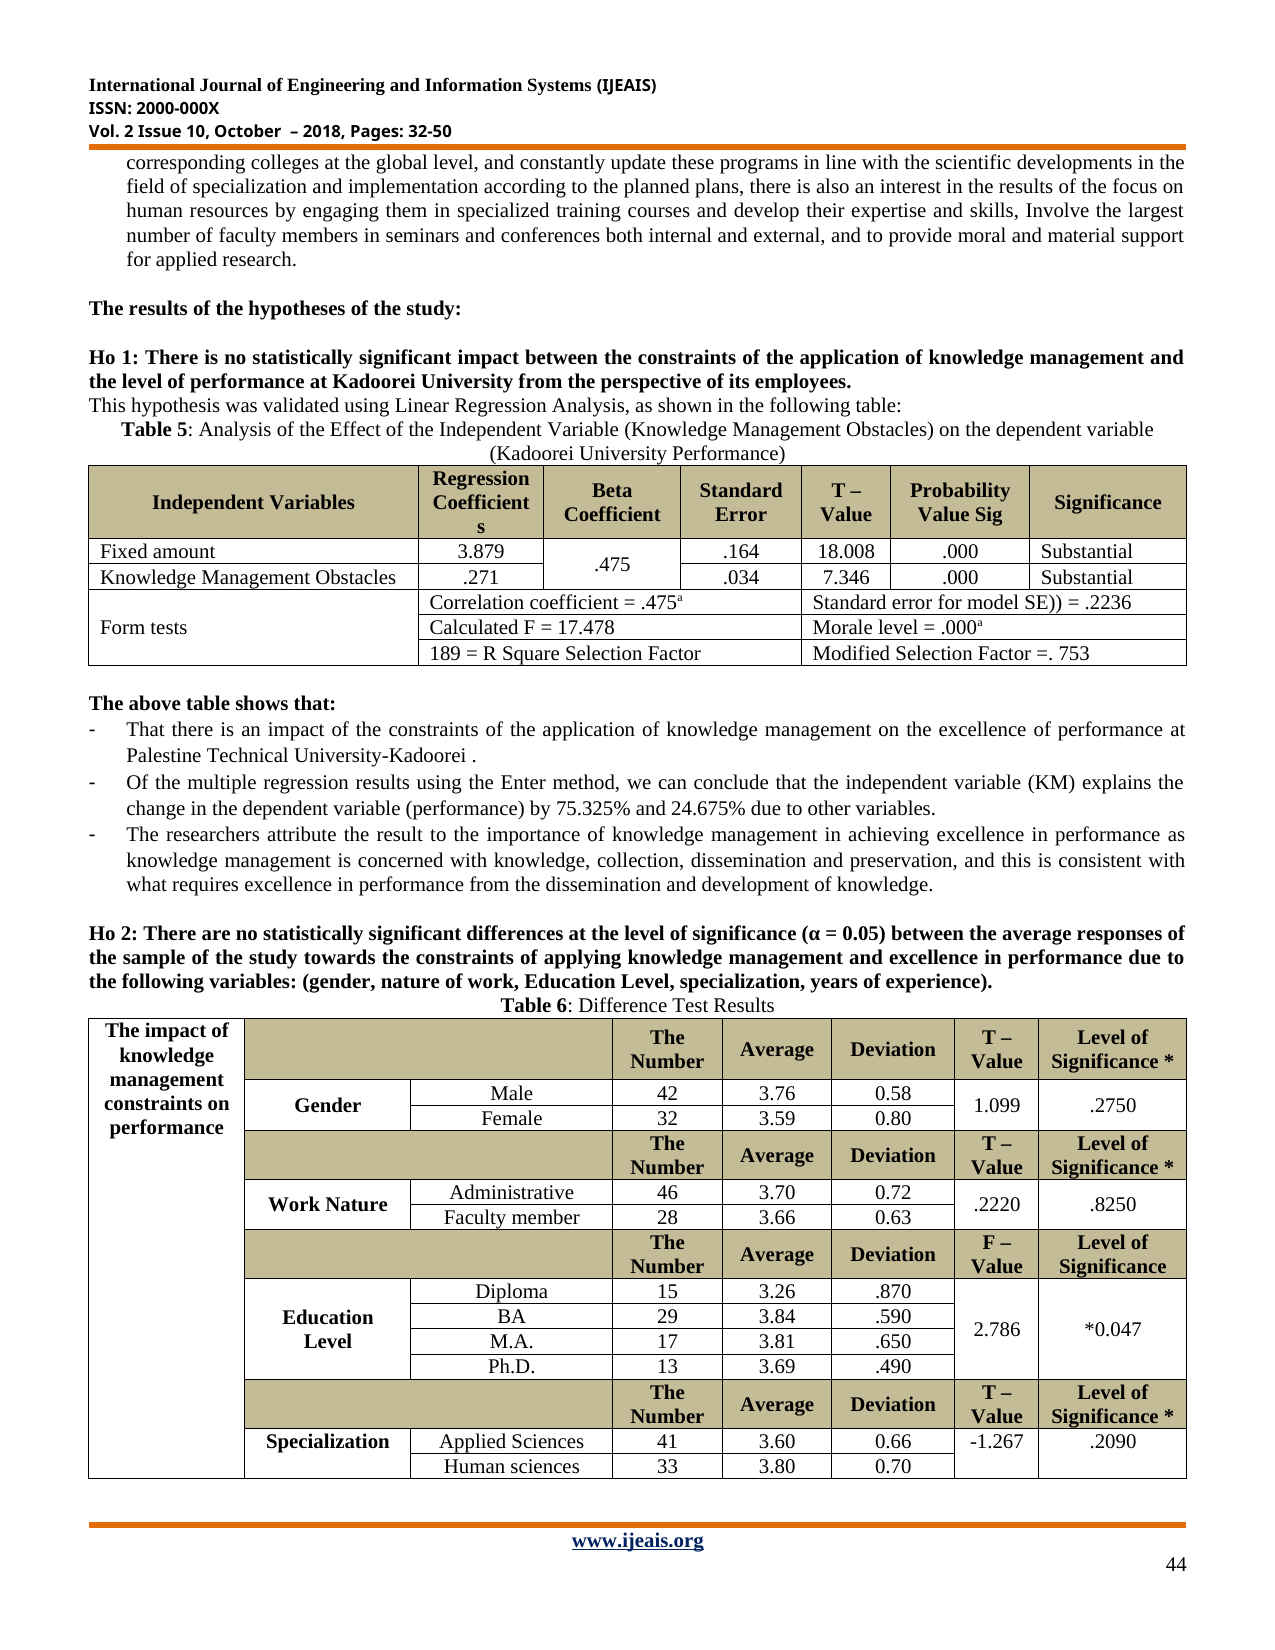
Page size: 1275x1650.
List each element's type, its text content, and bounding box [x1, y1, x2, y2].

table_cell Substantial [1030, 539, 1186, 563]
table_cell BA [411, 1304, 612, 1328]
text Table 5: Analysis of the Effect of the Independent Variable (Knowledge Management Obstacles) on the dependent variable (Kadoorei University Performance) [89, 417, 1186, 465]
table_cell .000 [891, 564, 1029, 589]
table_cell Administrative [411, 1180, 612, 1204]
text The above table shows that: [89, 691, 1186, 714]
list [89, 150, 1186, 271]
table_cell .2090 [1039, 1429, 1186, 1478]
table_cell Form tests [89, 590, 418, 664]
table_cell Education Level [245, 1279, 410, 1378]
table_cell 0.70 [832, 1454, 954, 1478]
table_cell .650 [832, 1329, 954, 1353]
table_cell 3.26 [723, 1279, 831, 1303]
table_header Beta Coefficient [544, 466, 680, 538]
table_cell Human sciences [411, 1454, 612, 1478]
table_header Independent Variables [89, 466, 418, 538]
table_cell 42 [613, 1080, 722, 1104]
table_cell Substantial [1030, 564, 1186, 589]
table_cell Ph.D. [411, 1355, 612, 1378]
table_cell The Number [613, 1230, 722, 1278]
table_header [245, 1019, 612, 1079]
table_cell 15 [613, 1279, 722, 1303]
table_cell The Number [613, 1380, 722, 1428]
text Ho 2: There are no statistically significant differences at the level of significance (α = 0.05) between the average responses of the sample of the study towards the constraints of applying knowledge management and excellence in performance due to the following variables: (gender, nature of work, Education Level, specialization, years of experience). [89, 921, 1186, 993]
table_cell 0.80 [832, 1106, 954, 1129]
table_cell Female [411, 1106, 612, 1129]
table_cell 3.69 [723, 1355, 831, 1378]
table_cell Applied Sciences [411, 1429, 612, 1453]
table_cell Average [723, 1230, 831, 1278]
table_cell 3.81 [723, 1329, 831, 1353]
table_cell Deviation [832, 1131, 954, 1179]
table_cell 1.099 [955, 1080, 1038, 1129]
table_header Probability Value Sig [891, 466, 1029, 538]
table_cell Standard error for model SE)) = .2236 [802, 590, 1186, 614]
table_cell .8250 [1039, 1180, 1186, 1229]
table_cell F – Value [955, 1230, 1038, 1278]
table_cell 0.66 [832, 1429, 954, 1453]
table_cell 3.66 [723, 1205, 831, 1229]
table_cell .475 [544, 539, 680, 589]
table_cell Calculated F = 17.478 [419, 615, 801, 639]
table_cell 41 [613, 1429, 722, 1453]
table_cell 3.60 [723, 1429, 831, 1453]
list The researchers attribute the result to the importance of knowledge management in achieving excellence in performance as knowledge management is concerned with knowledge, collection, dissemination and preservation, and this is consistent with what requires excellence in performance from the dissemination and development of knowledge. [89, 819, 1186, 896]
table_cell [245, 1380, 612, 1428]
table_cell 18.008 [802, 539, 890, 563]
table_header The Number [613, 1019, 722, 1079]
table_cell 3.70 [723, 1180, 831, 1204]
text The results of the hypotheses of the study: [89, 296, 1186, 320]
table_cell Level of Significance * [1039, 1380, 1186, 1428]
table_header Standard Error [681, 466, 801, 538]
table_cell T – Value [955, 1131, 1038, 1179]
table_cell .490 [832, 1355, 954, 1378]
table_cell 3.84 [723, 1304, 831, 1328]
table_cell Work Nature [245, 1180, 410, 1229]
text Table 6: Difference Test Results [89, 993, 1186, 1017]
table_cell Specialization [245, 1429, 410, 1478]
list That there is an impact of the constraints of the application of knowledge management on the excellence of performance at Palestine Technical University-Kadoorei . [89, 714, 1186, 767]
table_cell 17 [613, 1329, 722, 1353]
table_cell .164 [681, 539, 801, 563]
table_cell Level of Significance [1039, 1230, 1186, 1278]
table_cell 28 [613, 1205, 722, 1229]
table_cell 3.59 [723, 1106, 831, 1129]
table_cell [245, 1230, 612, 1278]
table_header T – Value [802, 466, 890, 538]
table_cell 29 [613, 1304, 722, 1328]
table_cell M.A. [411, 1329, 612, 1353]
table_cell 189 = R Square Selection Factor [419, 640, 801, 664]
table_cell 7.346 [802, 564, 890, 589]
table_cell 3.879 [419, 539, 543, 563]
table_cell .590 [832, 1304, 954, 1328]
table_cell Faculty member [411, 1205, 612, 1229]
table_cell 33 [613, 1454, 722, 1478]
table_cell Gender [245, 1080, 410, 1129]
table_header T – Value [955, 1019, 1038, 1079]
table_cell Modified Selection Factor =. 753 [802, 640, 1186, 664]
table_cell The Number [613, 1131, 722, 1179]
table_cell [245, 1131, 612, 1179]
table_cell 3.76 [723, 1080, 831, 1104]
list Of the multiple regression results using the Enter method, we can conclude that the independent variable (KM) explains the change in the dependent variable (performance) by 75.325% and 24.675% due to other variables. [89, 767, 1186, 819]
table_cell 0.72 [832, 1180, 954, 1204]
table_header Average [723, 1019, 831, 1079]
table_cell Level of Significance * [1039, 1131, 1186, 1179]
table_cell .2750 [1039, 1080, 1186, 1129]
table_cell .870 [832, 1279, 954, 1303]
table_cell 13 [613, 1355, 722, 1378]
table_cell -1.267 [955, 1429, 1038, 1478]
table_cell .000 [891, 539, 1029, 563]
table_cell Diploma [411, 1279, 612, 1303]
table_cell Deviation [832, 1380, 954, 1428]
text This hypothesis was validated using Linear Regression Analysis, as shown in the following table: [89, 393, 1186, 417]
table_cell 46 [613, 1180, 722, 1204]
table_cell Deviation [832, 1230, 954, 1278]
table_cell Average [723, 1131, 831, 1179]
table_cell Correlation coefficient = .475a [419, 590, 801, 614]
table_header The impact of knowledge management constraints on performance [89, 1019, 244, 1478]
table_cell 2.786 [955, 1279, 1038, 1378]
table_cell Average [723, 1380, 831, 1428]
table_cell *0.047 [1039, 1279, 1186, 1378]
text Ho 1: There is no statistically significant impact between the constraints of the application of knowledge management and the level of performance at Kadoorei University from the perspective of its employees. [89, 345, 1186, 393]
table_cell Male [411, 1080, 612, 1104]
table_cell 0.58 [832, 1080, 954, 1104]
table_cell 32 [613, 1106, 722, 1129]
table_cell 3.80 [723, 1454, 831, 1478]
table_cell T – Value [955, 1380, 1038, 1428]
table_cell Morale level = .000a [802, 615, 1186, 639]
table_header Deviation [832, 1019, 954, 1079]
table_header Level of Significance * [1039, 1019, 1186, 1079]
table_header Regression Coefficients [419, 466, 543, 538]
table_cell 0.63 [832, 1205, 954, 1229]
table_cell .034 [681, 564, 801, 589]
table_header Significance [1030, 466, 1186, 538]
table_cell .2220 [955, 1180, 1038, 1229]
table_cell Knowledge Management Obstacles [89, 564, 418, 589]
table_cell .271 [419, 564, 543, 589]
table_cell Fixed amount [89, 539, 418, 563]
